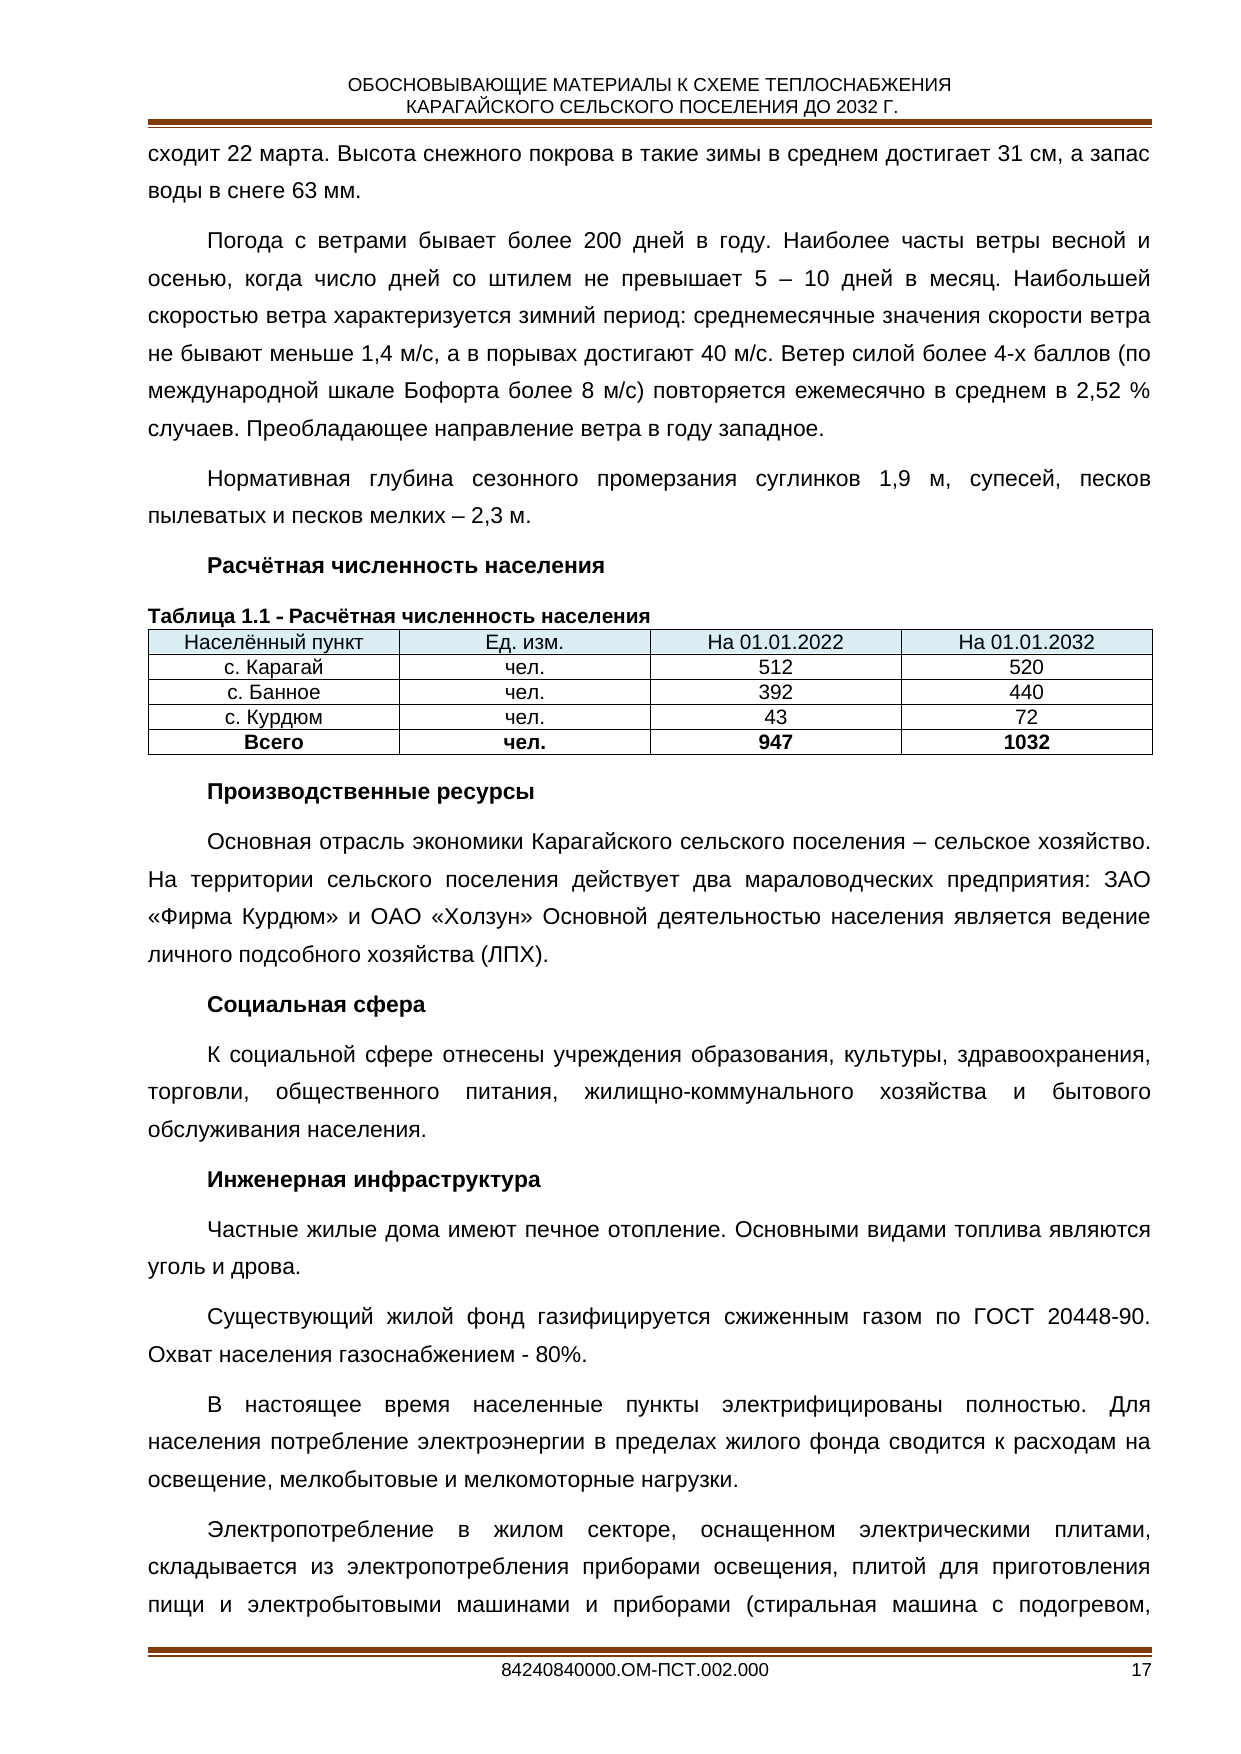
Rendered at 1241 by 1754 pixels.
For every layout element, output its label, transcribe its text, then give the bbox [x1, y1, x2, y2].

text Основная отрасль экономики Карагайского сельского поселения – сельское хозяйство. На территории сельского поселения действует два мараловодческих предприятия: ЗАО «Фирма Курдюм» и ОАО «Холзун» Основной деятельностью населения является ведение личного подсобного хозяйства (ЛПХ). [148, 817, 1152, 967]
table_header Населённый пункт [149, 630, 399, 653]
table_cell чел. [400, 730, 650, 753]
table_cell 1032 [902, 730, 1152, 753]
text Частные жилые дома имеют печное отопление. Основными видами топлива являются уголь и дрова. [148, 1204, 1152, 1279]
table_header На 01.01.2022 [651, 630, 901, 653]
table_cell Всего [149, 730, 399, 753]
table_cell с. Карагай [149, 655, 399, 678]
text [148, 128, 1152, 203]
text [148, 1504, 1152, 1617]
table_cell 392 [651, 680, 901, 703]
text Производственные ресурсы [148, 767, 1152, 804]
table_cell чел. [400, 705, 650, 728]
text Таблица . Расчётная численность населения [148, 591, 1152, 628]
text К социальной сфере отнесены учреждения образования, культуры, здравоохранения, торговли, общественного питания, жилищно-коммунального хозяйства и бытового обслуживания населения. [148, 1029, 1152, 1142]
table_cell 947 [651, 730, 901, 753]
table_header Ед. изм. [400, 630, 650, 653]
table_header На 01.01.2032 [902, 630, 1152, 653]
text Социальная сфера [148, 979, 1152, 1017]
text Расчётная численность населения [148, 541, 1152, 578]
text Существующий жилой фонд газифицируется сжиженным газом по ГОСТ 20448-90. Охват населения газоснабжением - 80%. [148, 1292, 1152, 1367]
table_cell 520 [902, 655, 1152, 678]
text Нормативная глубина сезонного промерзания суглинков 1,9 м, супесей, песков пылеватых и песков мелких – 2,3 м. [148, 453, 1152, 528]
text Инженерная инфраструктура [148, 1154, 1152, 1192]
text Погода с ветрами бывает более 200 дней в году. Наиболее часты ветры весной и осенью, когда число дней со штилем не превышает 5 – 10 дней в месяц. Наибольшей скоростью ветра характеризуется зимний период: среднемесячные значения скорости ветра не бывают меньше 1,4 м/с, а в порывах достигают 40 м/с. Ветер силой более 4-х баллов (по международной шкале Бофорта более 8 м/с) повторяется ежемесячно в среднем в 2,52 % случаев. Преобладающее направление ветра в году западное. [148, 216, 1152, 441]
table_cell 512 [651, 655, 901, 678]
table_cell чел. [400, 655, 650, 678]
text В настоящее время населенные пункты электрифицированы полностью. Для населения потребление электроэнергии в пределах жилого фонда сводится к расходам на освещение, мелкобытовые и мелкомоторные нагрузки. [148, 1379, 1152, 1492]
table_cell 72 [902, 705, 1152, 728]
table_cell 43 [651, 705, 901, 728]
table_cell чел. [400, 680, 650, 703]
table_cell с. Курдюм [149, 705, 399, 728]
table_cell с. Банное [149, 680, 399, 703]
table_cell 440 [902, 680, 1152, 703]
